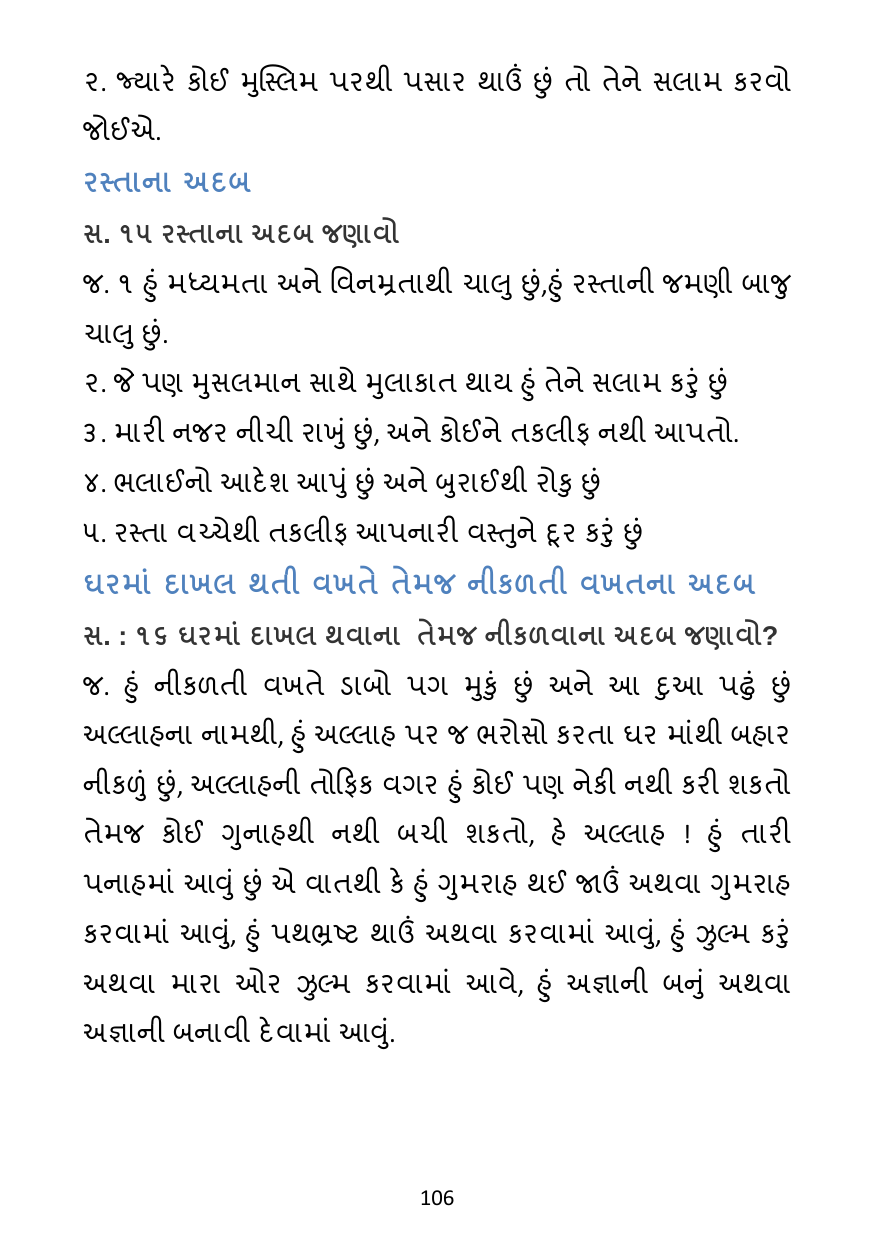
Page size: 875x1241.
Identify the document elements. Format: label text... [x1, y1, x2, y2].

subtitle સ. ૧૫ રસ્તાના અદબ જણાવો [83, 212, 791, 262]
subtitle સ. : ૧૬ ઘરમાં દાખલ થવાના તેમજ નીકળવાના અદબ જણાવો? [83, 613, 791, 663]
text જ. હું નીકળતી વખતે ડાબો પગ મુકું છું અને આ દુઆ પઢું છું અલ્લાહના નામથી, હું અલ્લાહ પર જ ભરોસો કરતા ઘર માંથી બહાર નીકળું છું, અલ્લાહની તોફિક વગર હું કોઈ પણ નેકી નથી કરી શકતો તેમજ કોઈ ગુનાહથી નથી બચી શકતો, હે અલ્લાહ ! હું તારી પનાહમાં આવું છું એ વાતથી કે હું ગુમરાહ થઈ જાઉં અથવા ગુમરાહ કરવામાં આવું, હું પથભ્રષ્ટ થાઉં અથવા કરવામાં આવું, હું ઝુલ્મ કરું અથવા મારા ઓર ઝુલ્મ કરવામાં આવે, હું અજ્ઞાની બનું અથવા અજ્ઞાની બનાવી દેવામાં આવું. [83, 663, 791, 1061]
text ૩. મારી નજર નીચી રાખું છું, અને કોઈને તકલીફ નથી આપતો. [83, 411, 791, 460]
text ૫. રસ્તા વચ્ચેથી તકલીફ આપનારી વસ્તુને દૂર કરું છું [83, 510, 791, 560]
text ૨. જ્યારે કોઈ મુસ્લિમ પરથી પસાર થાઉં છું તો તેને સલામ કરવો જોઈએ. [83, 59, 791, 158]
text જ. ૧ હું મધ્યમતા અને વિનમ્રતાથી ચાલુ છું,હું રસ્તાની જમણી બાજુ ચાલુ છું. [83, 262, 791, 361]
subtitle ઘરમાં દાખલ થતી વખતે તેમજ નીકળતી વખતના અદબ [83, 560, 791, 613]
text ૪. ભલાઈનો આદેશ આપું છું અને બુરાઈથી રોકુ છું [83, 460, 791, 510]
text ૨. જે પણ મુસલમાન સાથે મુલાકાત થાય હું તેને સલામ કરું છું [83, 361, 791, 411]
subtitle રસ્તાના અદબ [83, 158, 791, 212]
